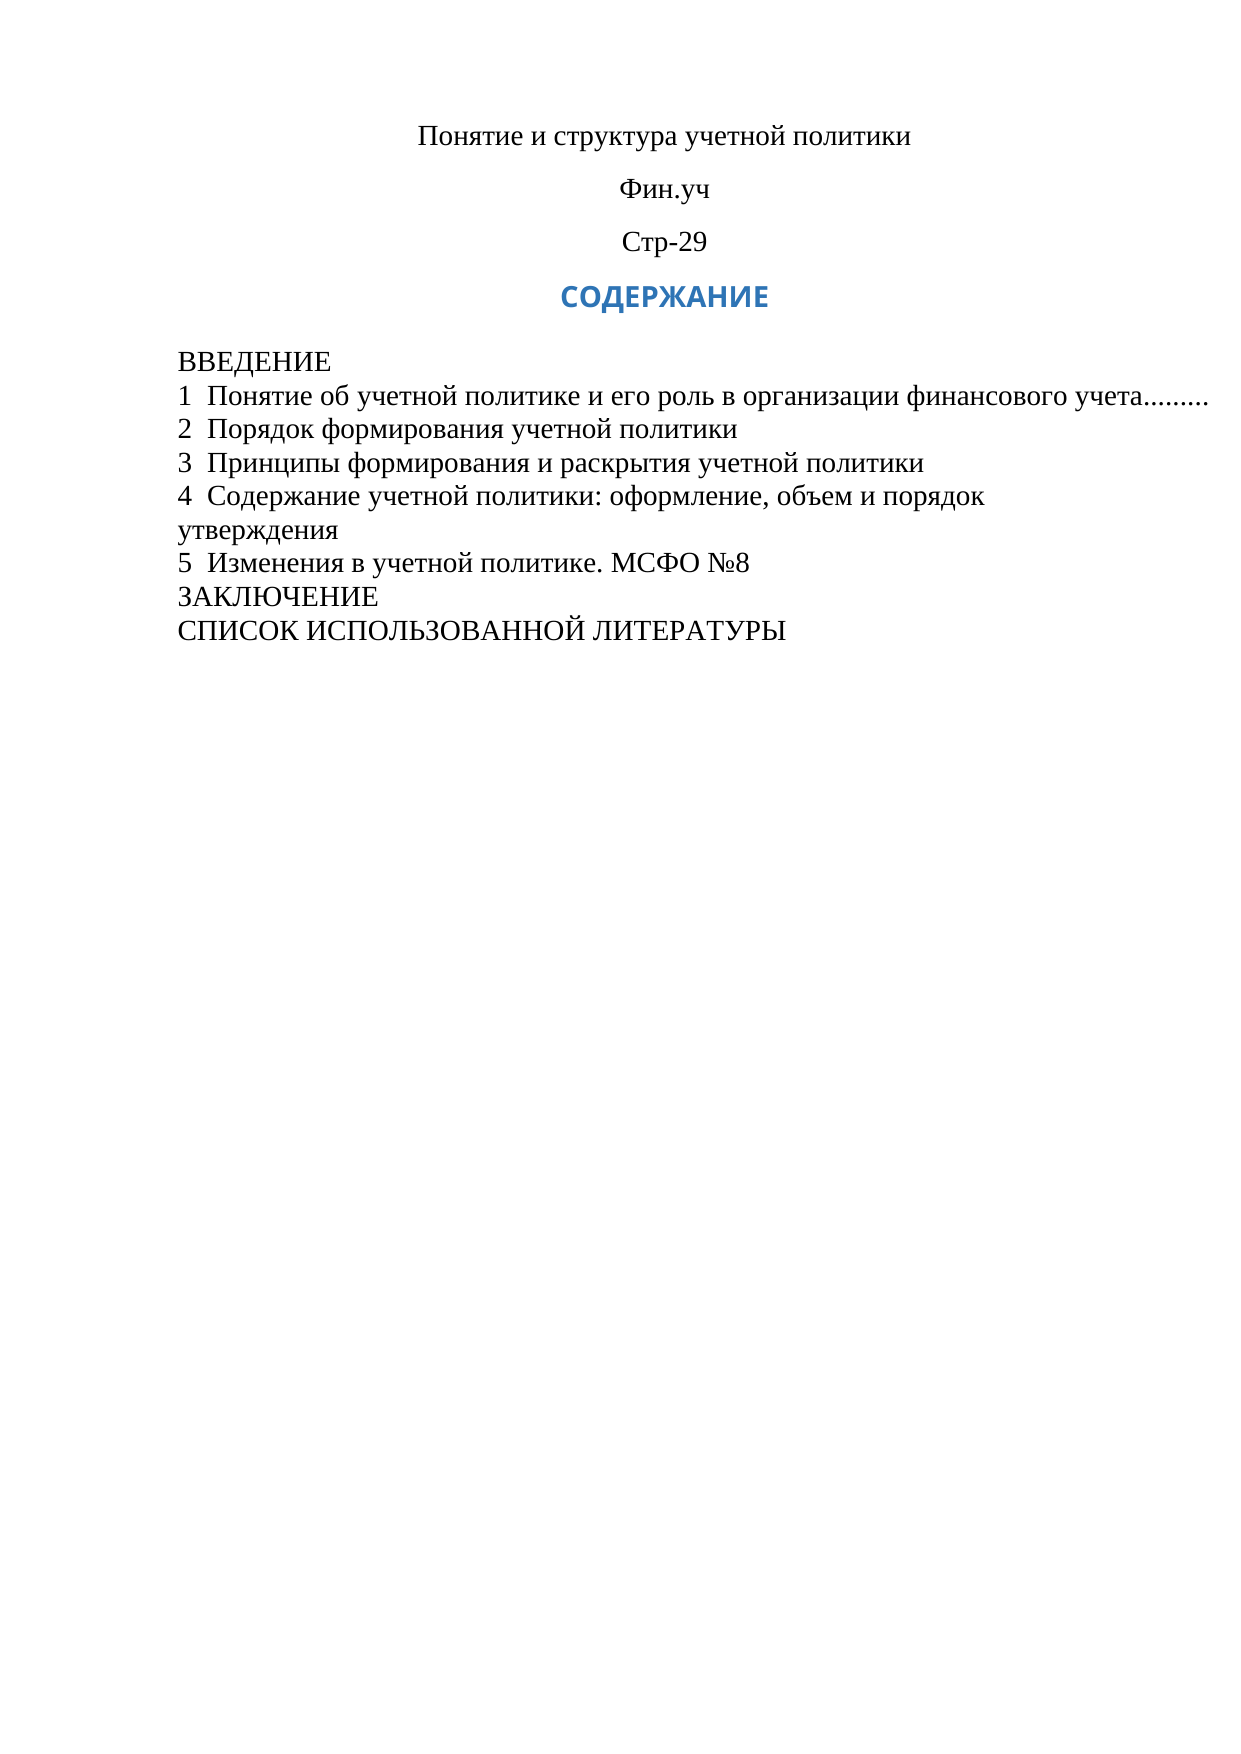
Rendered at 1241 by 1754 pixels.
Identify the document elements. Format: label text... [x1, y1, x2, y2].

text Фин.уч [177, 171, 1152, 204]
text Понятие и структура учетной политики [177, 118, 1152, 152]
text Стр-29 [177, 224, 1152, 257]
